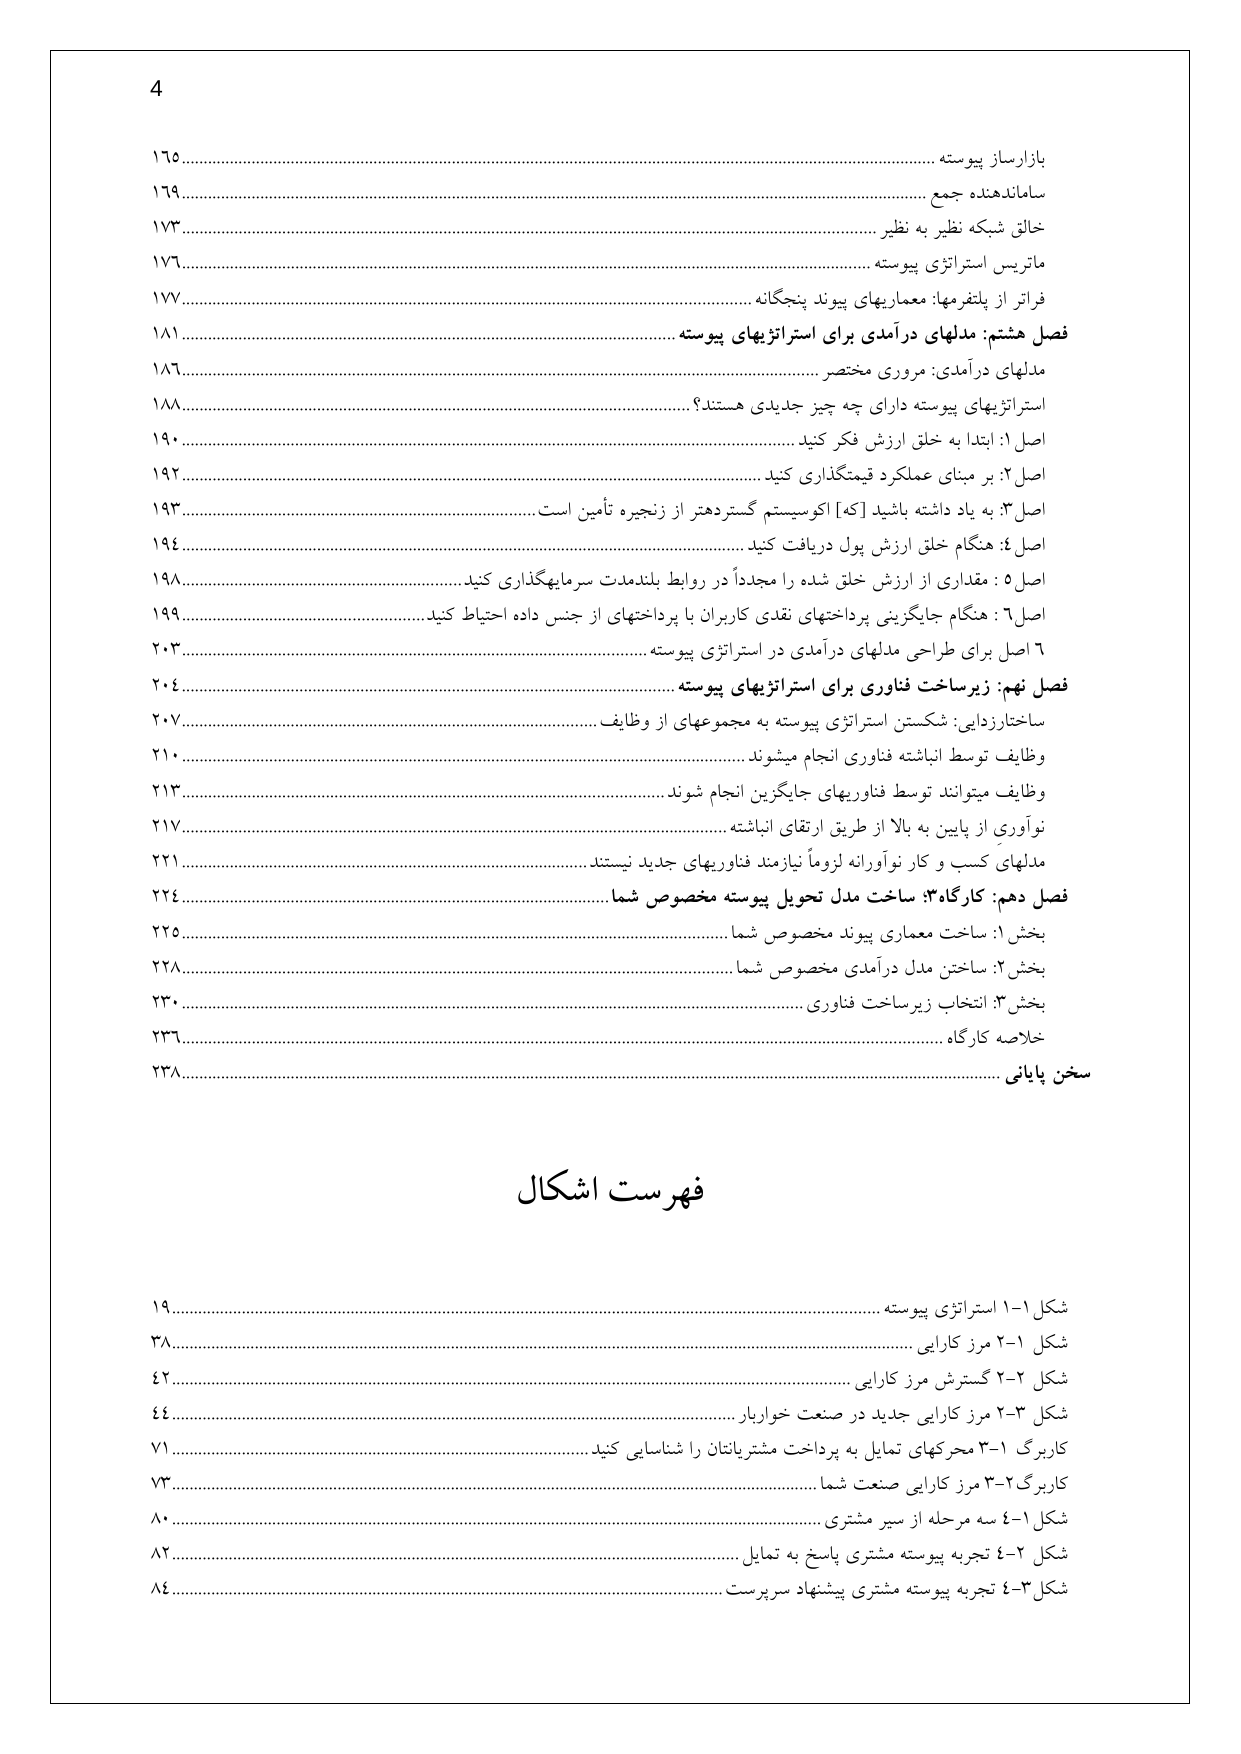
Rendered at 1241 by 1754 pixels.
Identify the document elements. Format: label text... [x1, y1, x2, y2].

text مدلهای درآمدی: مروری مختصر 186 [150, 361, 1044, 384]
text بخش2: ساختن مدل درآمدی مخصوص شما 228 [150, 959, 1044, 982]
text 6 اصل برای طراحی مدلهای درآمدی در استراتژی پیوسته 203 [150, 642, 1044, 665]
text شکل3-4 تجربه پیوسته مشتری پیشنهاد سرپرست 84 [150, 1581, 1067, 1604]
text شکل 3-2 مرز کارایی جدید در صنعت خواربار 44 [150, 1406, 1067, 1428]
text سخن پایانی 238 [150, 1065, 1090, 1088]
text خالق شبکه نظیر به نظیر 173 [150, 220, 1044, 243]
text شکل 2-4 تجربه پیوسته مشتری پاسخ به تمایل 82 [150, 1546, 1067, 1569]
text اصل1: ابتدا به خلق ارزش فکر کنید 190 [150, 432, 1044, 454]
text ساختارزدایی: شکستن استراتژی پیوسته به مجموعهای از وظایف 207 [150, 713, 1044, 736]
text بخش1: ساخت معماری پیوند مخصوص شما 225 [150, 924, 1044, 947]
text نوآوریِ از پایین به بالا از طریق ارتقای انباشته 217 [150, 818, 1044, 841]
text وظایف میتوانند توسط فناوریهای جایگزین انجام شوند 213 [150, 783, 1044, 806]
text وظایف توسط انباشته فناوری انجام میشوند 210 [150, 748, 1044, 771]
text استراتژیهای پیوسته دارای چه چیز جدیدی هستند؟ 188 [150, 396, 1044, 419]
text اصل6 : هنگام جایگزینی پرداختهای نقدی کاربران با پرداختهای از جنس داده احتیاط کنید 199 [150, 607, 1044, 630]
text خلاصه کارگاه 236 [150, 1030, 1044, 1053]
text کاربرگ 1-3 محرکهای تمایل به پرداخت مشتریانتان را شناسایی کنید 71 [150, 1441, 1067, 1463]
text فهرست اشکال [150, 1174, 1067, 1218]
text کاربرگ2-3 مرز کارایی صنعت شما 73 [150, 1476, 1067, 1499]
text فصل دهم: کارگاه3؛ ساخت مدل تحویل پیوسته مخصوص شما 224 [150, 889, 1067, 912]
text بخش3: انتخاب زیرساخت فناوری 230 [150, 995, 1044, 1018]
text اصل4: هنگام خلق ارزش پول دریافت کنید 194 [150, 537, 1044, 560]
text فصل نهم: زیرساخت فناوری برای استراتژیهای پیوسته 204 [150, 677, 1067, 700]
text بازارساز پیوسته 165 [150, 150, 1044, 173]
text اصل5 : مقداری از ارزش خلق شده را مجدداً در روابط بلندمدت سرمایهگذاری کنید 198 [150, 572, 1044, 595]
text اصل3: به یاد داشته باشید [که] اکوسیستم گستردهتر از زنجیره تأمین است 193 [150, 502, 1044, 525]
text فراتر از پلتفرمها: معماریهای پیوند پنجگانه 177 [150, 290, 1044, 313]
text شکل1-4 سه مرحله از سیر مشتری 80 [150, 1511, 1067, 1534]
text ماتریس استراتژی پیوسته 176 [150, 255, 1044, 278]
text شکل 2-2 گسترش مرز کارایی 42 [150, 1370, 1067, 1393]
text مدلهای کسب و کار نوآورانه لزوماً نیازمند فناوریهای جدید نیستند 221 [150, 853, 1044, 876]
text شکل 1-2 مرز کارایی 38 [150, 1335, 1067, 1358]
text اصل2: بر مبنای عملکرد قیمتگذاری کنید 192 [150, 467, 1044, 489]
text ساماندهنده جمع 169 [150, 185, 1044, 208]
text فصل هشتم: مدلهای درآمدی برای استراتژیهای پیوسته 181 [150, 326, 1067, 348]
text شکل1-1 استراتژی پیوسته 19 [150, 1300, 1067, 1323]
